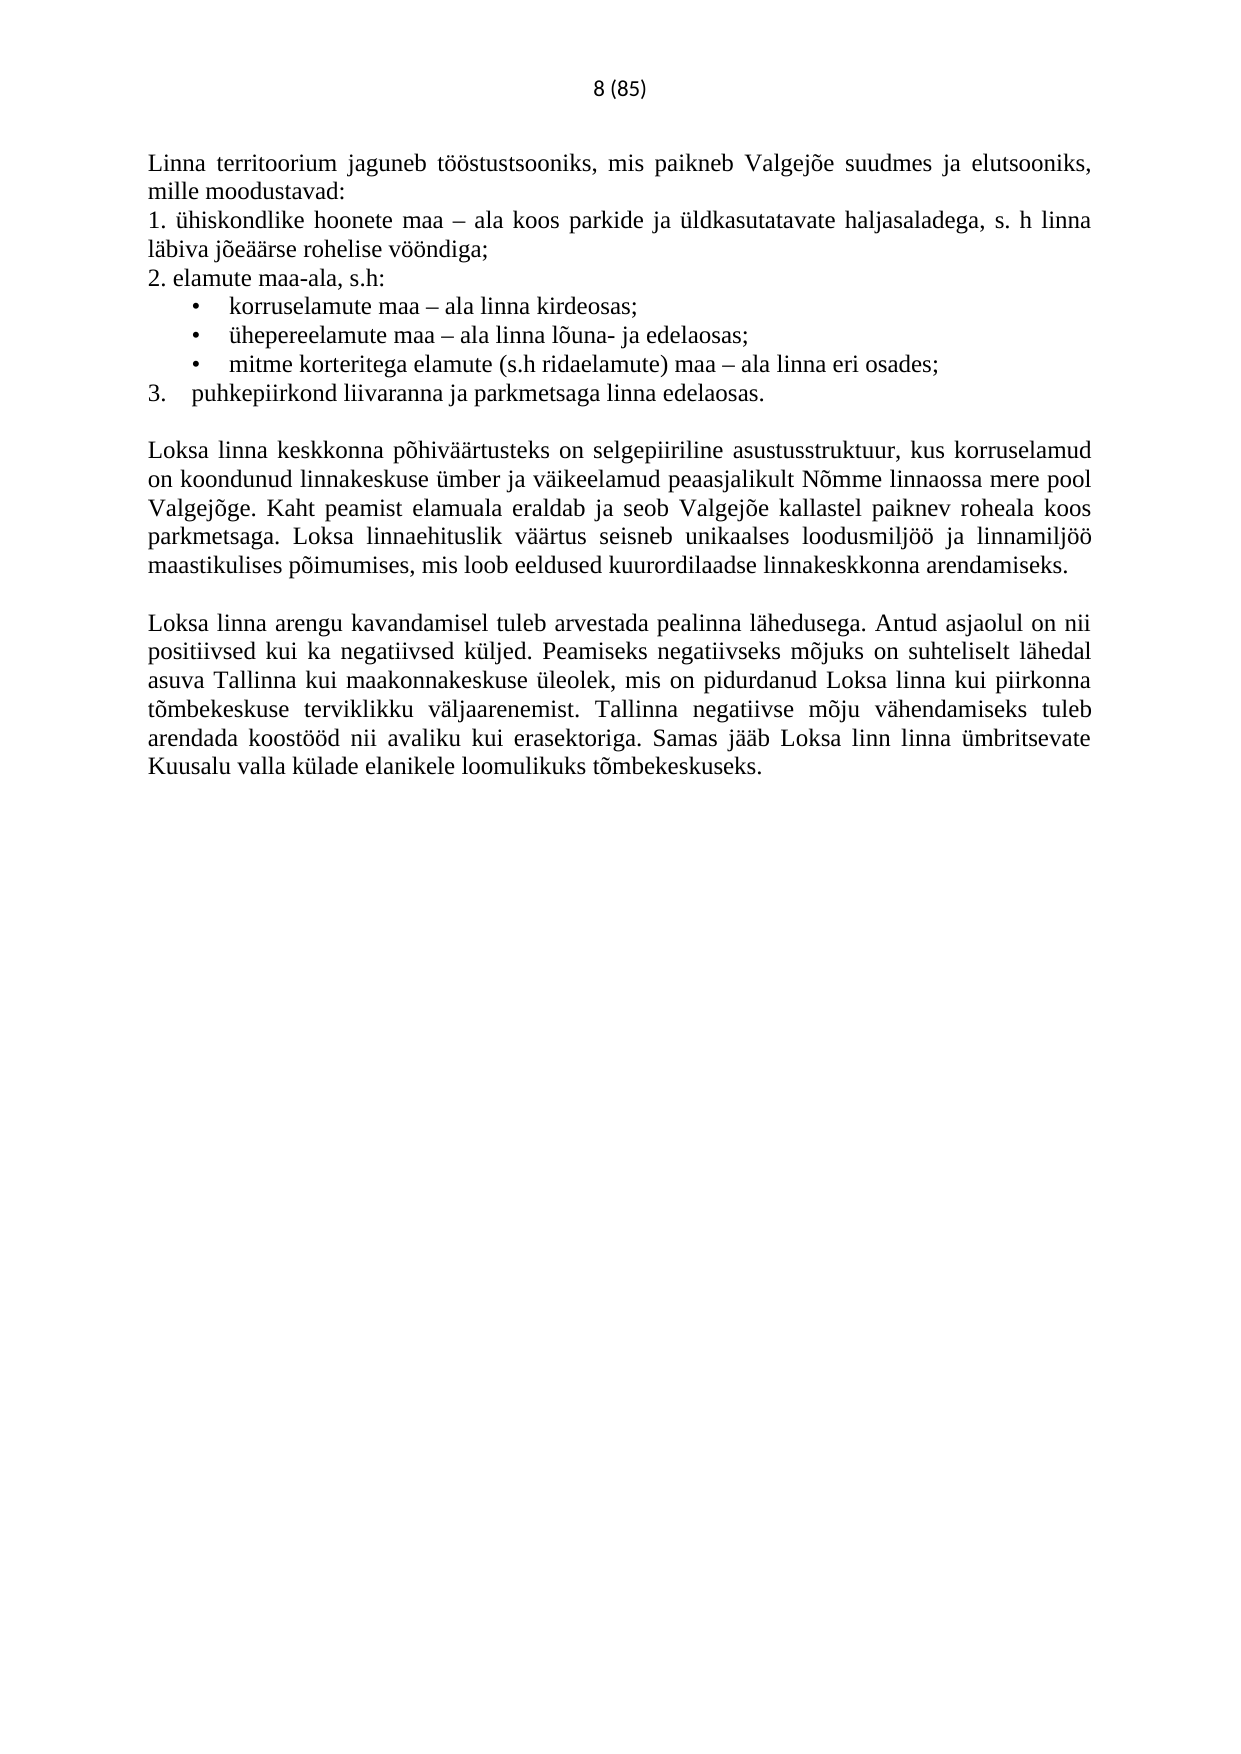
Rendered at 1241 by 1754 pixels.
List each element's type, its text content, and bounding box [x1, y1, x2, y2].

text 1. ühiskondlike hoonete maa – ala koos parkide ja üldkasutatavate haljasaladega, s. h linna läbiva jõeäärse rohelise vööndiga; [148, 205, 1092, 263]
text Loksa linna keskkonna põhiväärtusteks on selgepiiriline asustusstruktuur, kus korruselamud on koondunud linnakeskuse ümber ja väikeelamud peaasjalikult Nõmme linnaossa mere pool Valgejõge. Kaht peamist elamuala eraldab ja seob Valgejõe kallastel paiknev roheala koos parkmetsaga. Loksa linnaehituslik väärtus seisneb unikaalses loodusmiljöö ja linnamiljöö maastikulises põimumises, mis loob eeldused kuurordilaadse linnakeskkonna arendamiseks. [148, 435, 1092, 579]
list korruselamute maa – ala linna kirdeosas; [191, 291, 1092, 320]
list ühepereelamute maa – ala linna lõuna- ja edelaosas; [191, 320, 1092, 349]
text Linna territoorium jaguneb tööstustsooniks, mis paikneb Valgejõe suudmes ja elutsooniks, mille moodustavad: [148, 148, 1092, 205]
text 2. elamute maa-ala, s.h: [148, 263, 1092, 291]
text Loksa linna arengu kavandamisel tuleb arvestada pealinna lähedusega. Antud asjaolul on nii positiivsed kui ka negatiivsed küljed. Peamiseks negatiivseks mõjuks on suhteliselt lähedal asuva Tallinna kui maakonnakeskuse üleolek, mis on pidurdanud Loksa linna kui piirkonna tõmbekeskuse terviklikku väljaarenemist. Tallinna negatiivse mõju vähendamiseks tuleb arendada koostööd nii avaliku kui erasektoriga. Samas jääb Loksa linn linna ümbritsevate Kuusalu valla külade elanikele loomulikuks tõmbekeskuseks. [148, 608, 1092, 780]
text 3. puhkepiirkond liivaranna ja parkmetsaga linna edelaosas. [148, 378, 1092, 406]
list mitme korteritega elamute (s.h ridaelamute) maa – ala linna eri osades; [191, 349, 1092, 378]
